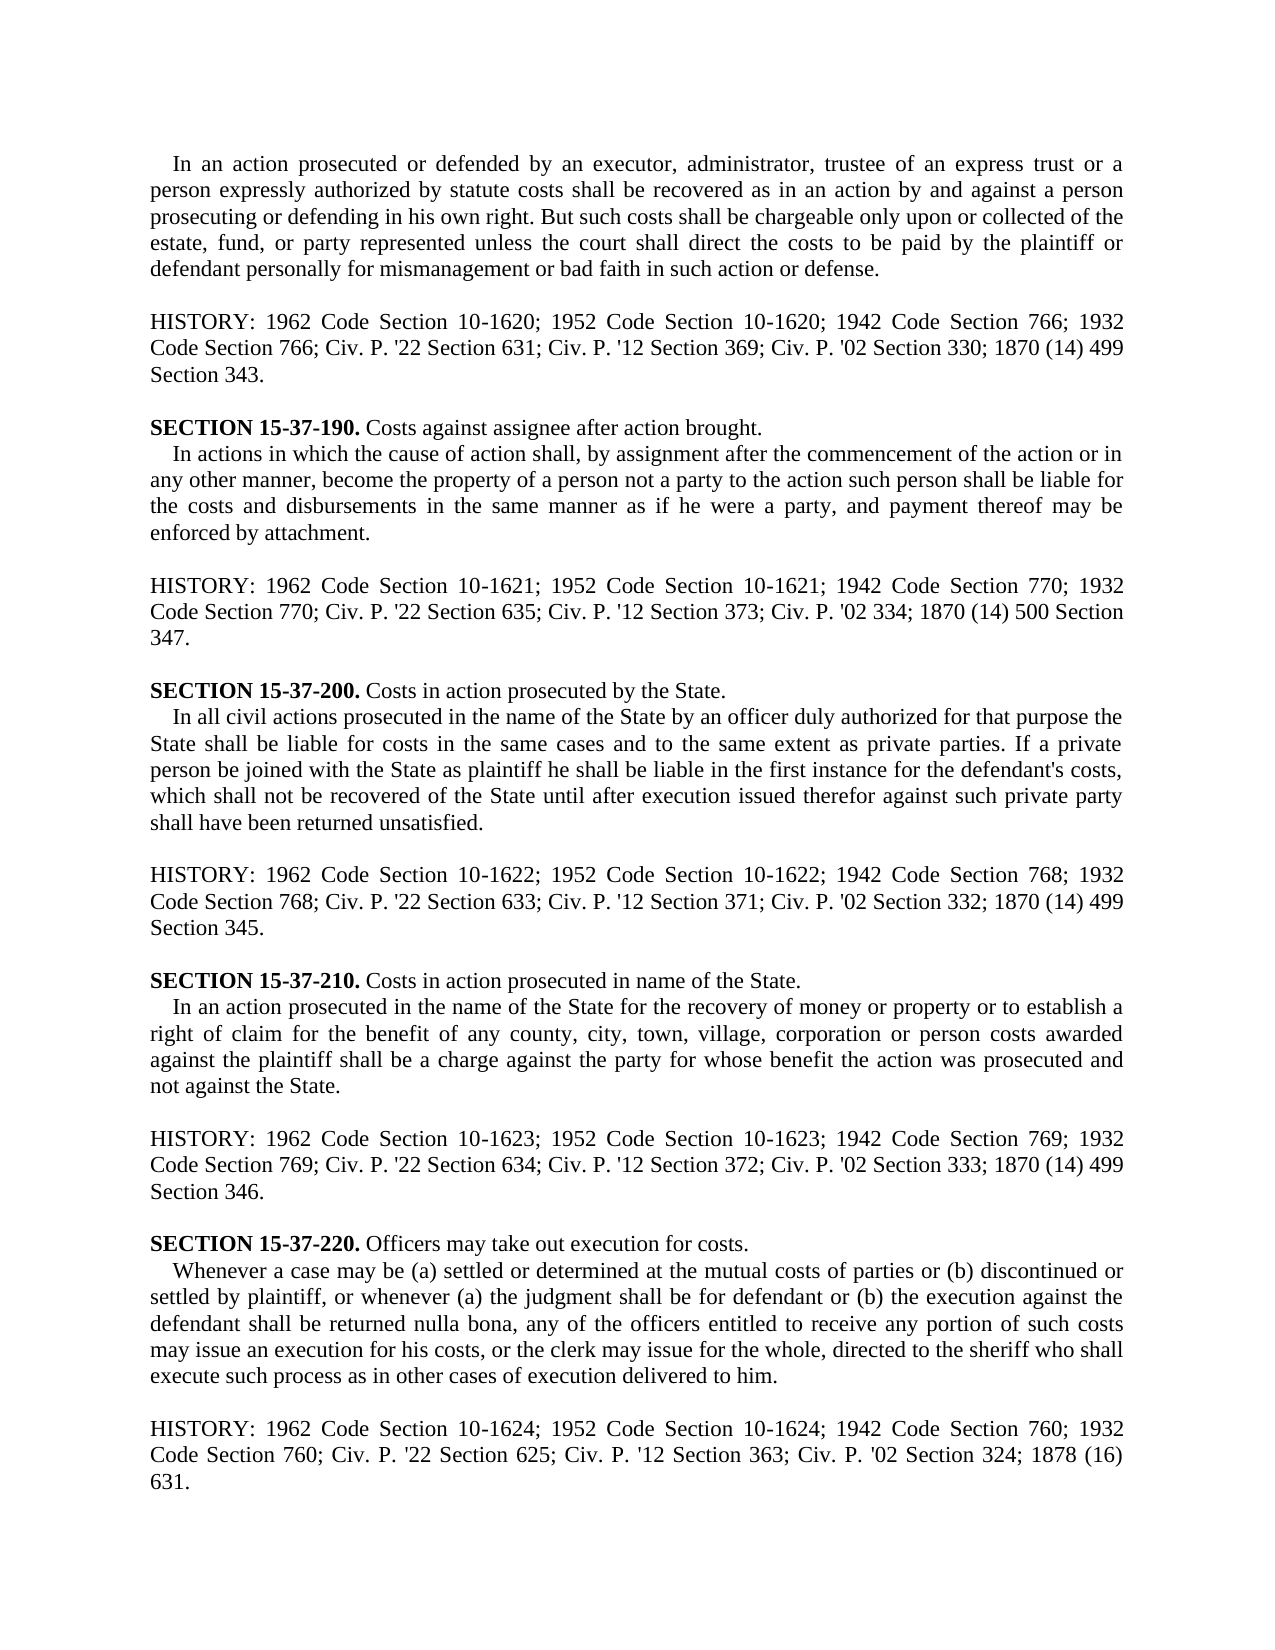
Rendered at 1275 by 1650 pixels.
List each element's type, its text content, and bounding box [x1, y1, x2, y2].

text In all civil actions prosecuted in the name of the State by an officer duly authorized for that purpose the State shall be liable for costs in the same cases and to the same extent as private parties. If a private person be joined with the State as plaintiff he shall be liable in the first instance for the defendant's costs, which shall not be recovered of the State until after execution issued therefor against such private party shall have been returned unsatisfied. [150, 703, 1125, 835]
text SECTION 15-37-220. Officers may take out execution for costs. [150, 1231, 1125, 1257]
text In an action prosecuted in the name of the State for the recovery of money or property or to establish a right of claim for the benefit of any county, city, town, village, corporation or person costs awarded against the plaintiff shall be a charge against the party for whose benefit the action was prosecuted and not against the State. [150, 993, 1125, 1099]
text HISTORY: 1962 Code Section 10-1621; 1952 Code Section 10-1621; 1942 Code Section 770; 1932 Code Section 770; Civ. P. '22 Section 635; Civ. P. '12 Section 373; Civ. P. '02 334; 1870 (14) 500 Section 347. [150, 572, 1125, 651]
text HISTORY: 1962 Code Section 10-1620; 1952 Code Section 10-1620; 1942 Code Section 766; 1932 Code Section 766; Civ. P. '22 Section 631; Civ. P. '12 Section 369; Civ. P. '02 Section 330; 1870 (14) 499 Section 343. [150, 308, 1125, 387]
text In an action prosecuted or defended by an executor, administrator, trustee of an express trust or a person expressly authorized by statute costs shall be recovered as in an action by and against a person prosecuting or defending in his own right. But such costs shall be chargeable only upon or collected of the estate, fund, or party represented unless the court shall direct the costs to be paid by the plaintiff or defendant personally for mismanagement or bad faith in such action or defense. [150, 150, 1125, 282]
text In actions in which the cause of action shall, by assignment after the commencement of the action or in any other manner, become the property of a person not a party to the action such person shall be liable for the costs and disbursements in the same manner as if he were a party, and payment thereof may be enforced by attachment. [150, 440, 1125, 545]
text HISTORY: 1962 Code Section 10-1623; 1952 Code Section 10-1623; 1942 Code Section 769; 1932 Code Section 769; Civ. P. '22 Section 634; Civ. P. '12 Section 372; Civ. P. '02 Section 333; 1870 (14) 499 Section 346. [150, 1125, 1125, 1204]
text HISTORY: 1962 Code Section 10-1624; 1952 Code Section 10-1624; 1942 Code Section 760; 1932 Code Section 760; Civ. P. '22 Section 625; Civ. P. '12 Section 363; Civ. P. '02 Section 324; 1878 (16) 631. [150, 1415, 1125, 1494]
text SECTION 15-37-210. Costs in action prosecuted in name of the State. [150, 967, 1125, 993]
text HISTORY: 1962 Code Section 10-1622; 1952 Code Section 10-1622; 1942 Code Section 768; 1932 Code Section 768; Civ. P. '22 Section 633; Civ. P. '12 Section 371; Civ. P. '02 Section 332; 1870 (14) 499 Section 345. [150, 862, 1125, 941]
text SECTION 15-37-200. Costs in action prosecuted by the State. [150, 677, 1125, 703]
text SECTION 15-37-190. Costs against assignee after action brought. [150, 413, 1125, 440]
text Whenever a case may be (a) settled or determined at the mutual costs of parties or (b) discontinued or settled by plaintiff, or whenever (a) the judgment shall be for defendant or (b) the execution against the defendant shall be returned nulla bona, any of the officers entitled to receive any portion of such costs may issue an execution for his costs, or the clerk may issue for the whole, directed to the sheriff who shall execute such process as in other cases of execution delivered to him. [150, 1257, 1125, 1389]
